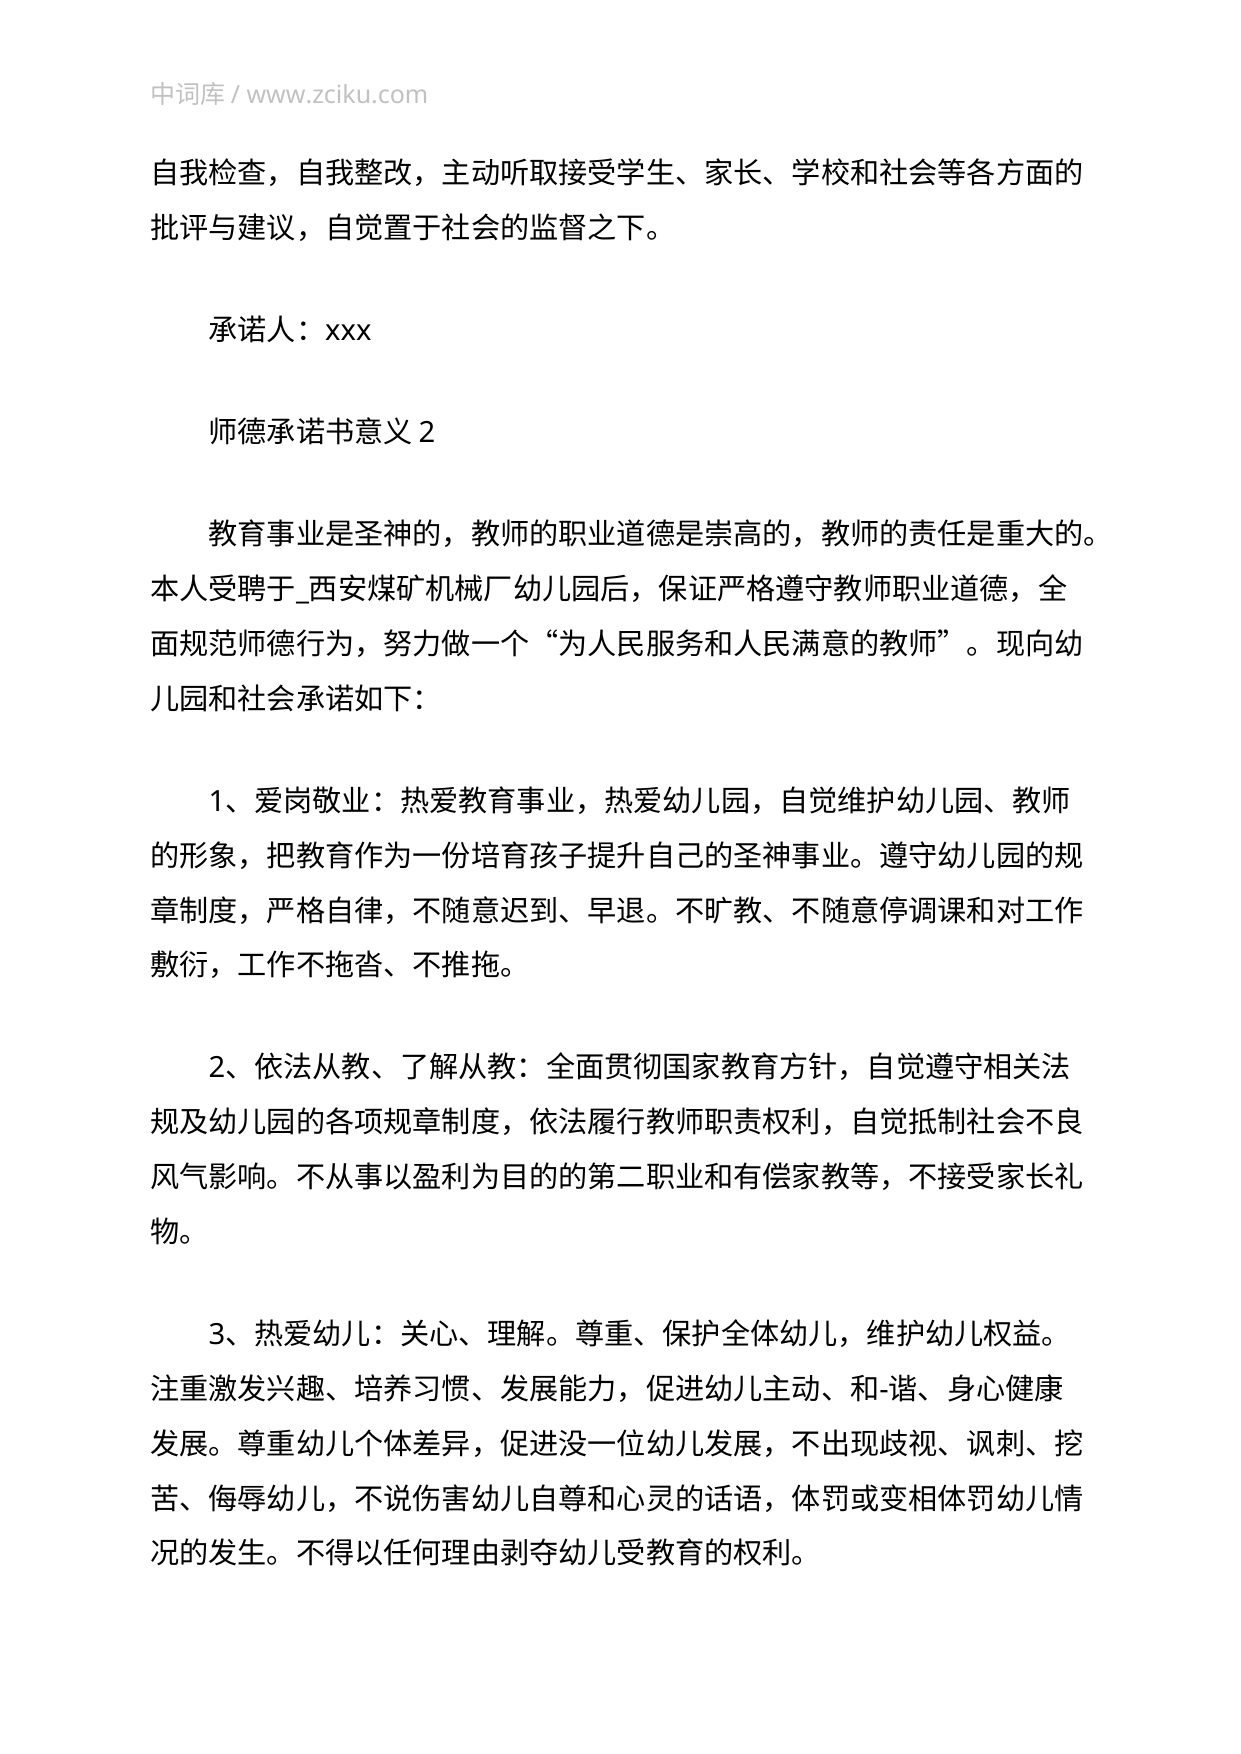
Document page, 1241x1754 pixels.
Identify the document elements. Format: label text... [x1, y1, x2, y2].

text 3、热爱幼儿：关心、理解。尊重、保护全体幼儿，维护幼儿权益。注重激发兴趣、培养习惯、发展能力，促进幼儿主动、和-谐、身心健康发展。尊重幼儿个体差异，促进没一位幼儿发展，不出现歧视、讽刺、挖苦、侮辱幼儿，不说伤害幼儿自尊和心灵的话语，体罚或变相体罚幼儿情况的发生。不得以任何理由剥夺幼儿受教育的权利。 [150, 1310, 1090, 1572]
text 师德承诺书意义2 [150, 409, 1090, 451]
text 承诺人：xxx [150, 307, 1090, 349]
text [150, 150, 1090, 247]
text 2、依法从教、了解从教：全面贯彻国家教育方针，自觉遵守相关法规及幼儿园的各项规章制度，依法履行教师职责权利，自觉抵制社会不良风气影响。不从事以盈利为目的的第二职业和有偿家教等，不接受家长礼物。 [150, 1044, 1090, 1251]
text 1、爱岗敬业：热爱教育事业，热爱幼儿园，自觉维护幼儿园、教师的形象，把教育作为一份培育孩子提升自己的圣神事业。遵守幼儿园的规章制度，严格自律，不随意迟到、早退。不旷教、不随意停调课和对工作敷衍，工作不拖沓、不推拖。 [150, 777, 1090, 984]
text 教育事业是圣神的，教师的职业道德是崇高的，教师的责任是重大的。本人受聘于_西安煤矿机械厂幼儿园后，保证严格遵守教师职业道德，全面规范师德行为，努力做一个“为人民服务和人民满意的教师”。现向幼儿园和社会承诺如下： [150, 511, 1090, 718]
